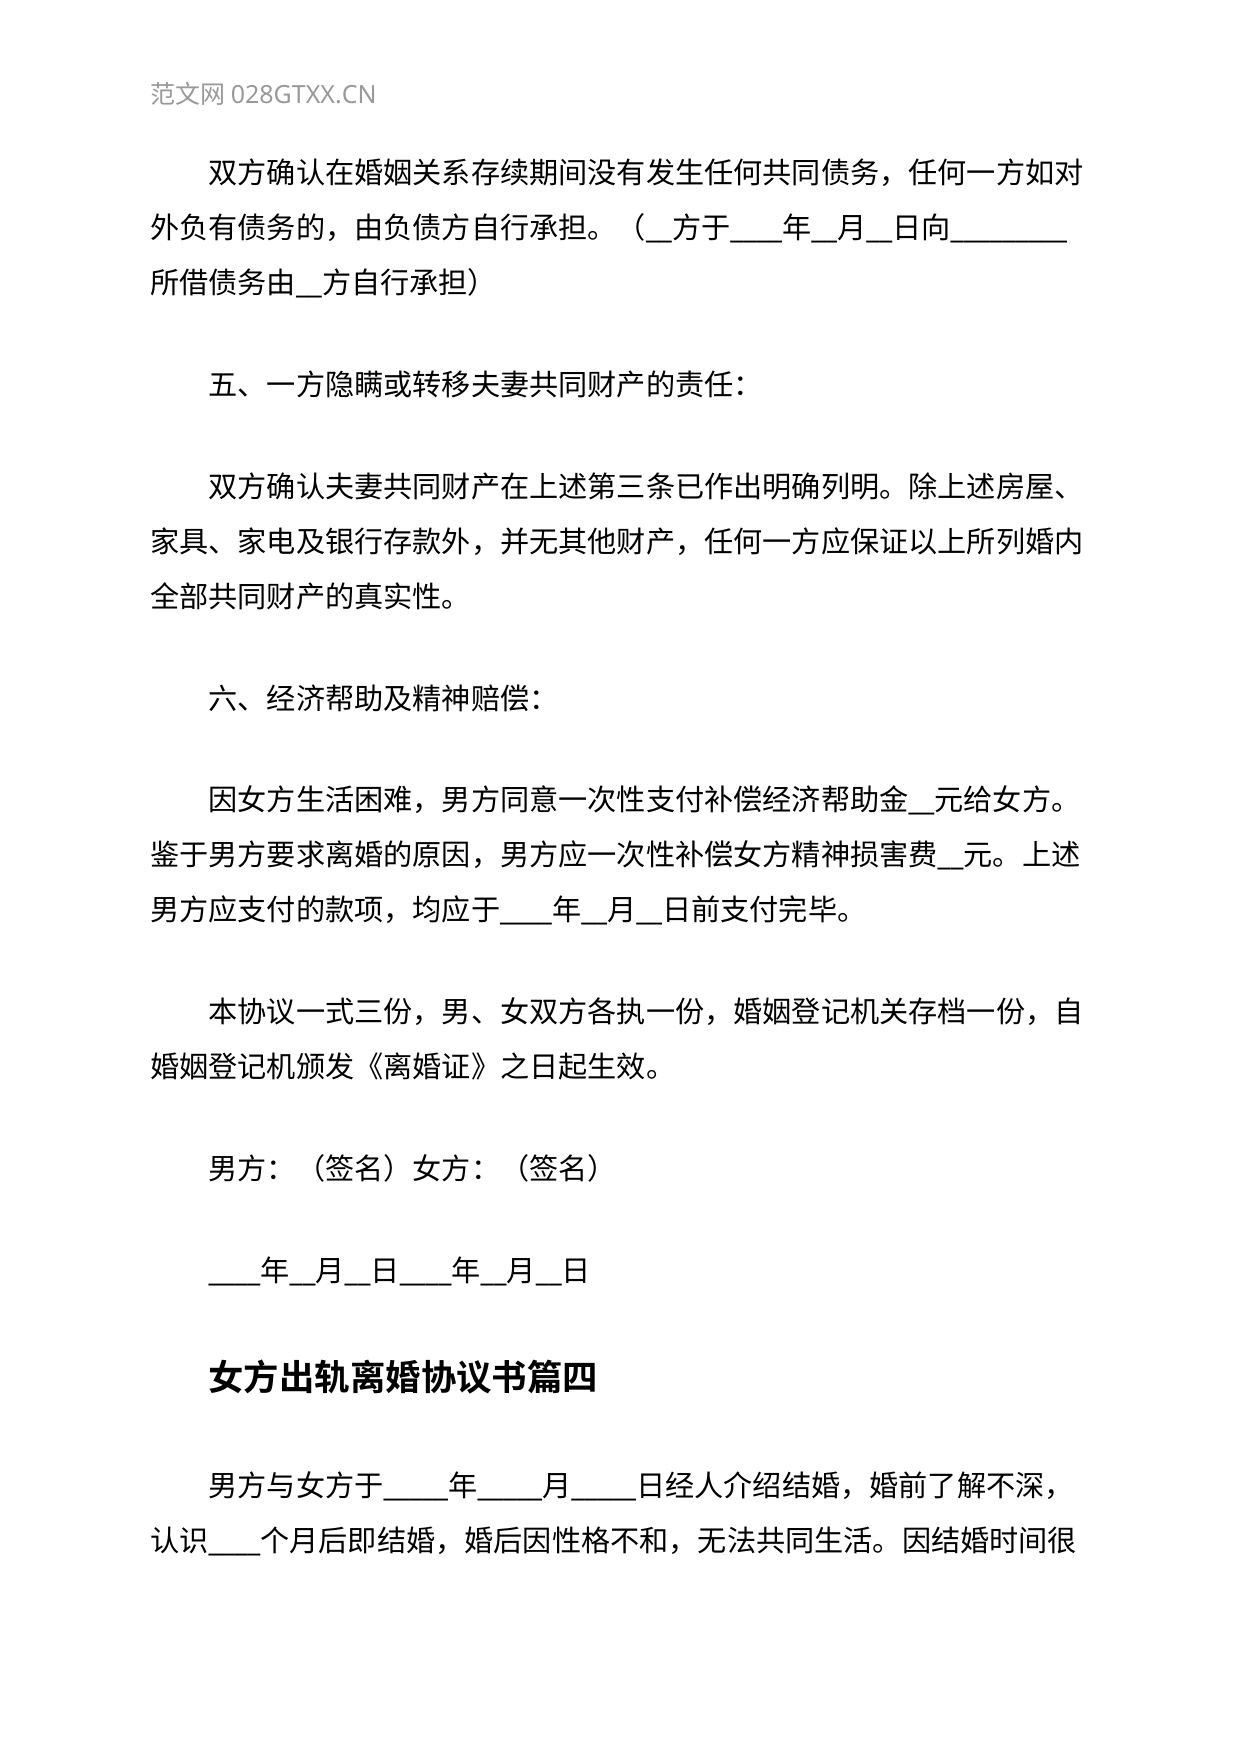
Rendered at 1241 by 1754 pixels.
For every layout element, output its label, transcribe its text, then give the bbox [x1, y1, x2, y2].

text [150, 1463, 1090, 1560]
text 双方确认夫妻共同财产在上述第三条已作出明确列明。除上述房屋、家具、家电及银行存款外，并无其他财产，任何一方应保证以上所列婚内全部共同财产的真实性。 [150, 464, 1090, 616]
text ____年__月__日____年__月__日 [150, 1247, 1090, 1290]
text 五、一方隐瞒或转移夫妻共同财产的责任： [150, 362, 1090, 404]
text 本协议一式三份，男、女双方各执一份，婚姻登记机关存档一份，自婚姻登记机颁发《离婚证》之日起生效。 [150, 989, 1090, 1086]
text 因女方生活困难，男方同意一次性支付补偿经济帮助金__元给女方。鉴于男方要求离婚的原因，男方应一次性补偿女方精神损害费__元。上述男方应支付的款项，均应于____年__月__日前支付完毕。 [150, 777, 1090, 929]
text 六、经济帮助及精神赔偿： [150, 675, 1090, 717]
text 男方：（签名）女方：（签名） [150, 1146, 1090, 1188]
text 女方出轨离婚协议书篇四 [150, 1349, 1090, 1401]
text 双方确认在婚姻关系存续期间没有发生任何共同债务，任何一方如对外负有债务的，由负债方自行承担。（__方于____年__月__日向_________所借债务由__方自行承担） [150, 150, 1090, 302]
